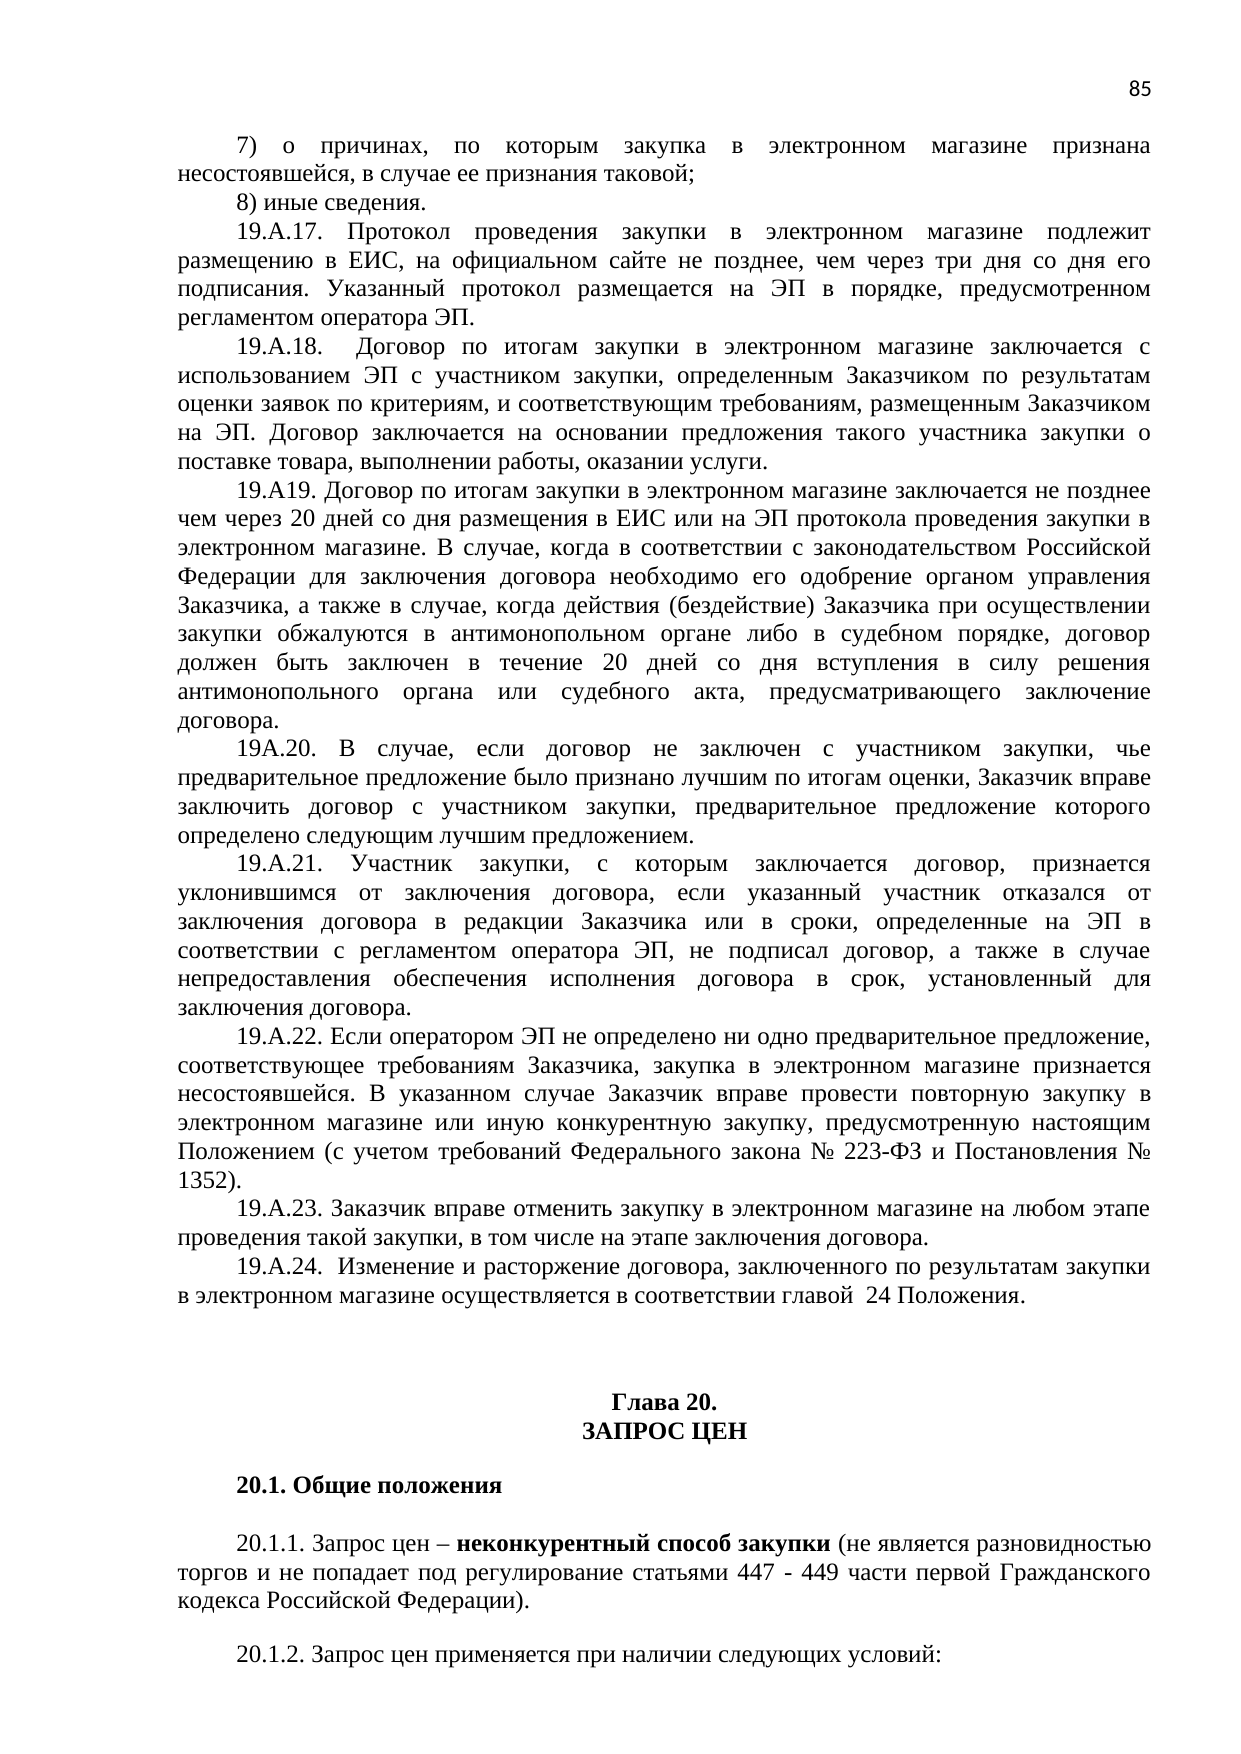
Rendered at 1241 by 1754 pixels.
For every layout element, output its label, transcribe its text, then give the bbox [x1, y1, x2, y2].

text 8) иные сведения. [177, 187, 1152, 216]
text 19.А.23. Заказчик вправе отменить закупку в электронном магазине на любом этапе проведения такой закупки, в том числе на этапе заключения договора. [177, 1193, 1152, 1251]
text 7) о причинах, по которым закупка в электронном магазине признана несостоявшейся, в случае ее признания таковой; [177, 130, 1152, 187]
text Глава 20. ЗАПРОС ЦЕН [177, 1387, 1152, 1445]
text 19.А.21. Участник закупки, с которым заключается договор, признается уклонившимся от заключения договора, если указанный участник отказался от заключения договора в редакции Заказчика или в сроки, определенные на ЭП в соответствии с регламентом оператора ЭП, не подписал договор, а также в случае непредоставления обеспечения исполнения договора в срок, установленный для заключения договора. [177, 848, 1152, 1021]
subtitle 20.1. Общие положения [177, 1470, 1152, 1498]
text 19.А.18. Договор по итогам закупки в электронном магазине заключается с использованием ЭП с участником закупки, определенным Заказчиком по результатам оценки заявок по критериям, и соответствующим требованиям, размещенным Заказчиком на ЭП. Договор заключается на основании предложения такого участника закупки о поставке товара, выполнении работы, оказании услуги. [177, 331, 1152, 475]
text 19.А.24. Изменение и расторжение договора, заключенного по результатам закупки в электронном магазине осуществляется в соответствии главой 24 Положения. [177, 1251, 1152, 1308]
text 20.1.1. Запрос цен – неконкурентный способ закупки (не является разновидностью торгов и не попадает под регулирование статьями 447 - 449 части первой Гражданского кодекса Российской Федерации). [177, 1528, 1152, 1614]
text 19А.20. В случае, если договор не заключен с участником закупки, чье предварительное предложение было признано лучшим по итогам оценки, Заказчик вправе заключить договор с участником закупки, предварительное предложение которого определено следующим лучшим предложением. [177, 733, 1152, 848]
text 19.А.22. Если оператором ЭП не определено ни одно предварительное предложение, соответствующее требованиям Заказчика, закупка в электронном магазине признается несостоявшейся. В указанном случае Заказчик вправе провести повторную закупку в электронном магазине или иную конкурентную закупку, предусмотренную настоящим Положением (с учетом требований Федерального закона № 223-ФЗ и Постановления № 1352). [177, 1021, 1152, 1193]
text 19.А19. Договор по итогам закупки в электронном магазине заключается не позднее чем через 20 дней со дня размещения в ЕИС или на ЭП протокола проведения закупки в электронном магазине. В случае, когда в соответствии с законодательством Российской Федерации для заключения договора необходимо его одобрение органом управления Заказчика, а также в случае, когда действия (бездействие) Заказчика при осуществлении закупки обжалуются в антимонопольном органе либо в судебном порядке, договор должен быть заключен в течение 20 дней со дня вступления в силу решения антимонопольного органа или судебного акта, предусматривающего заключение договора. [177, 475, 1152, 733]
text 20.1.2. Запрос цен применяется при наличии следующих условий: [177, 1639, 1152, 1668]
text 19.А.17. Протокол проведения закупки в электронном магазине подлежит размещению в ЕИС, на официальном сайте не позднее, чем через три дня со дня его подписания. Указанный протокол размещается на ЭП в порядке, предусмотренном регламентом оператора ЭП. [177, 216, 1152, 331]
